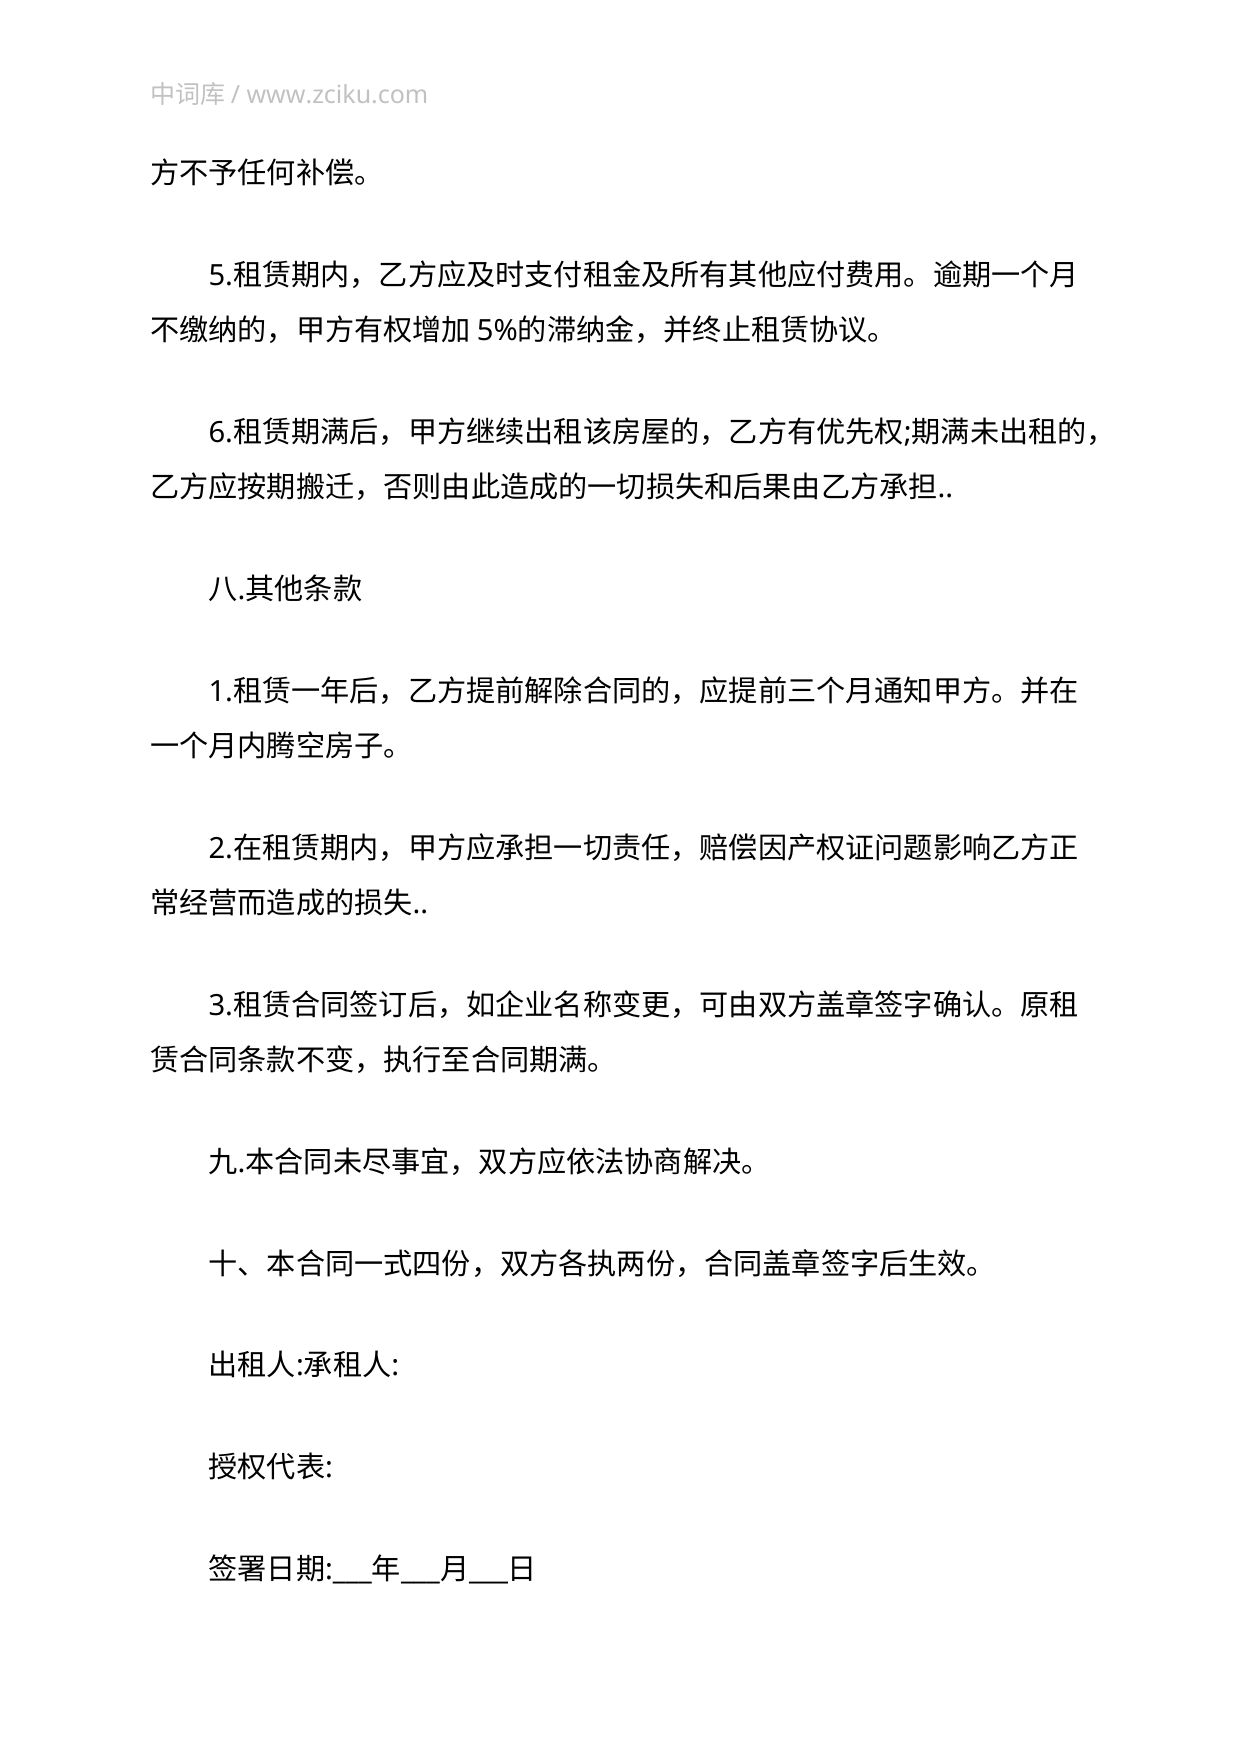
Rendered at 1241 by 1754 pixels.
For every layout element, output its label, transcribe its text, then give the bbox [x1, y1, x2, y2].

text 授权代表: [150, 1444, 1090, 1486]
text 九.本合同未尽事宜，双方应依法协商解决。 [150, 1138, 1090, 1181]
text 十、本合同一式四份，双方各执两份，合同盖章签字后生效。 [150, 1240, 1090, 1282]
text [150, 150, 1090, 192]
text 2.在租赁期内，甲方应承担一切责任，赔偿因产权证问题影响乙方正常经营而造成的损失.. [150, 824, 1090, 922]
text 6.租赁期满后，甲方继续出租该房屋的，乙方有优先权;期满未出租的，乙方应按期搬迁，否则由此造成的一切损失和后果由乙方承担.. [150, 409, 1090, 506]
text 3.租赁合同签订后，如企业名称变更，可由双方盖章签字确认。原租赁合同条款不变，执行至合同期满。 [150, 981, 1090, 1079]
text 5.租赁期内，乙方应及时支付租金及所有其他应付费用。逾期一个月不缴纳的，甲方有权增加5%的滞纳金，并终止租赁协议。 [150, 252, 1090, 349]
text 签署日期:___年___月___日 [150, 1546, 1090, 1588]
text 1.租赁一年后，乙方提前解除合同的，应提前三个月通知甲方。并在一个月内腾空房子。 [150, 668, 1090, 765]
text 出租人:承租人: [150, 1342, 1090, 1384]
text 八.其他条款 [150, 566, 1090, 608]
